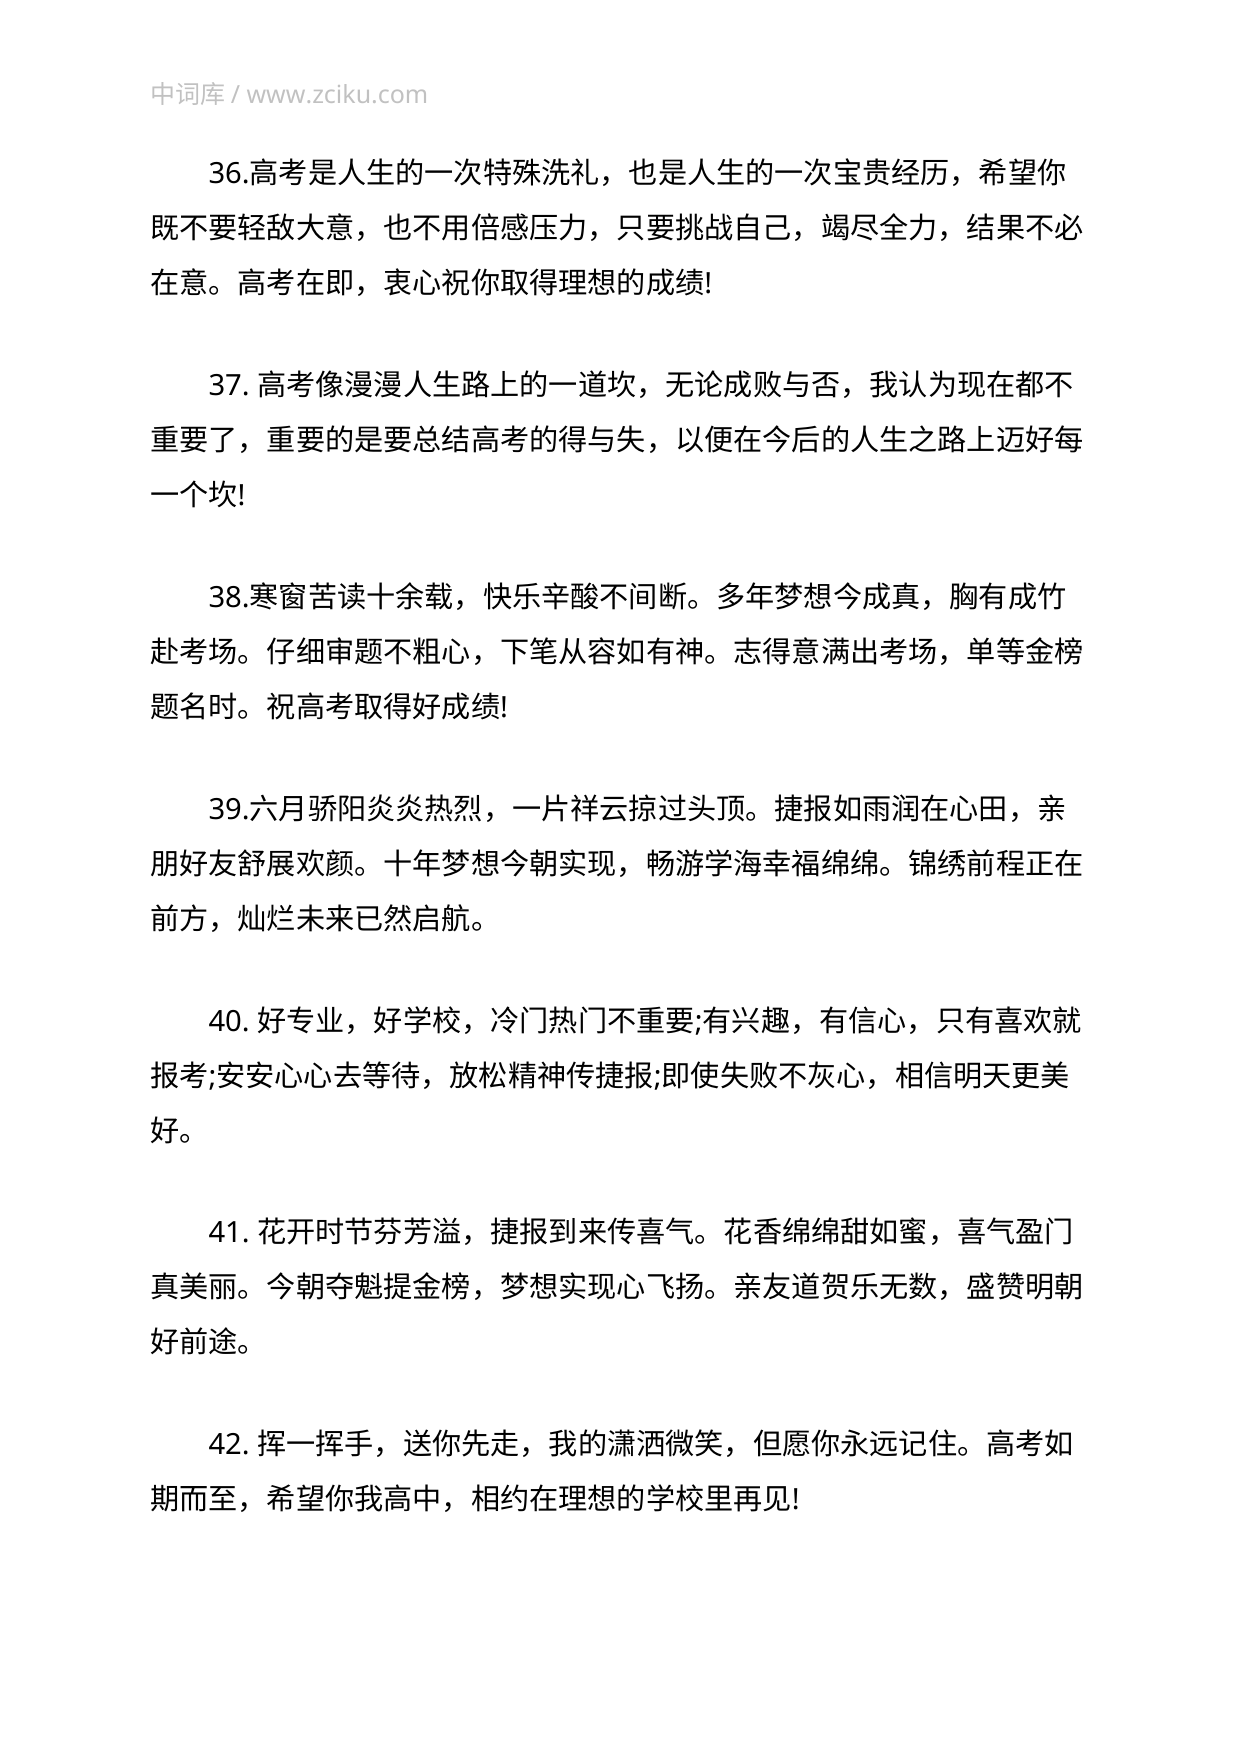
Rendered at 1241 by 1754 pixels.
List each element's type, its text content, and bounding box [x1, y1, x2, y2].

text 41. 花开时节芬芳溢，捷报到来传喜气。花香绵绵甜如蜜，喜气盈门真美丽。今朝夺魁提金榜，梦想实现心飞扬。亲友道贺乐无数，盛赞明朝好前途。 [150, 1209, 1090, 1361]
text 36.高考是人生的一次特殊洗礼，也是人生的一次宝贵经历，希望你既不要轻敌大意，也不用倍感压力，只要挑战自己，竭尽全力，结果不必在意。高考在即，衷心祝你取得理想的成绩! [150, 150, 1090, 302]
text 38.寒窗苦读十余载，快乐辛酸不间断。多年梦想今成真，胸有成竹赴考场。仔细审题不粗心，下笔从容如有神。志得意满出考场，单等金榜题名时。祝高考取得好成绩! [150, 574, 1090, 726]
text 42. 挥一挥手，送你先走，我的潇洒微笑，但愿你永远记住。高考如期而至，希望你我高中，相约在理想的学校里再见! [150, 1421, 1090, 1518]
text 40. 好专业，好学校，冷门热门不重要;有兴趣，有信心，只有喜欢就报考;安安心心去等待，放松精神传捷报;即使失败不灰心，相信明天更美好。 [150, 997, 1090, 1149]
text 39.六月骄阳炎炎热烈，一片祥云掠过头顶。捷报如雨润在心田，亲朋好友舒展欢颜。十年梦想今朝实现，畅游学海幸福绵绵。锦绣前程正在前方，灿烂未来已然启航。 [150, 786, 1090, 938]
text 37. 高考像漫漫人生路上的一道坎，无论成败与否，我认为现在都不重要了，重要的是要总结高考的得与失，以便在今后的人生之路上迈好每一个坎! [150, 362, 1090, 514]
